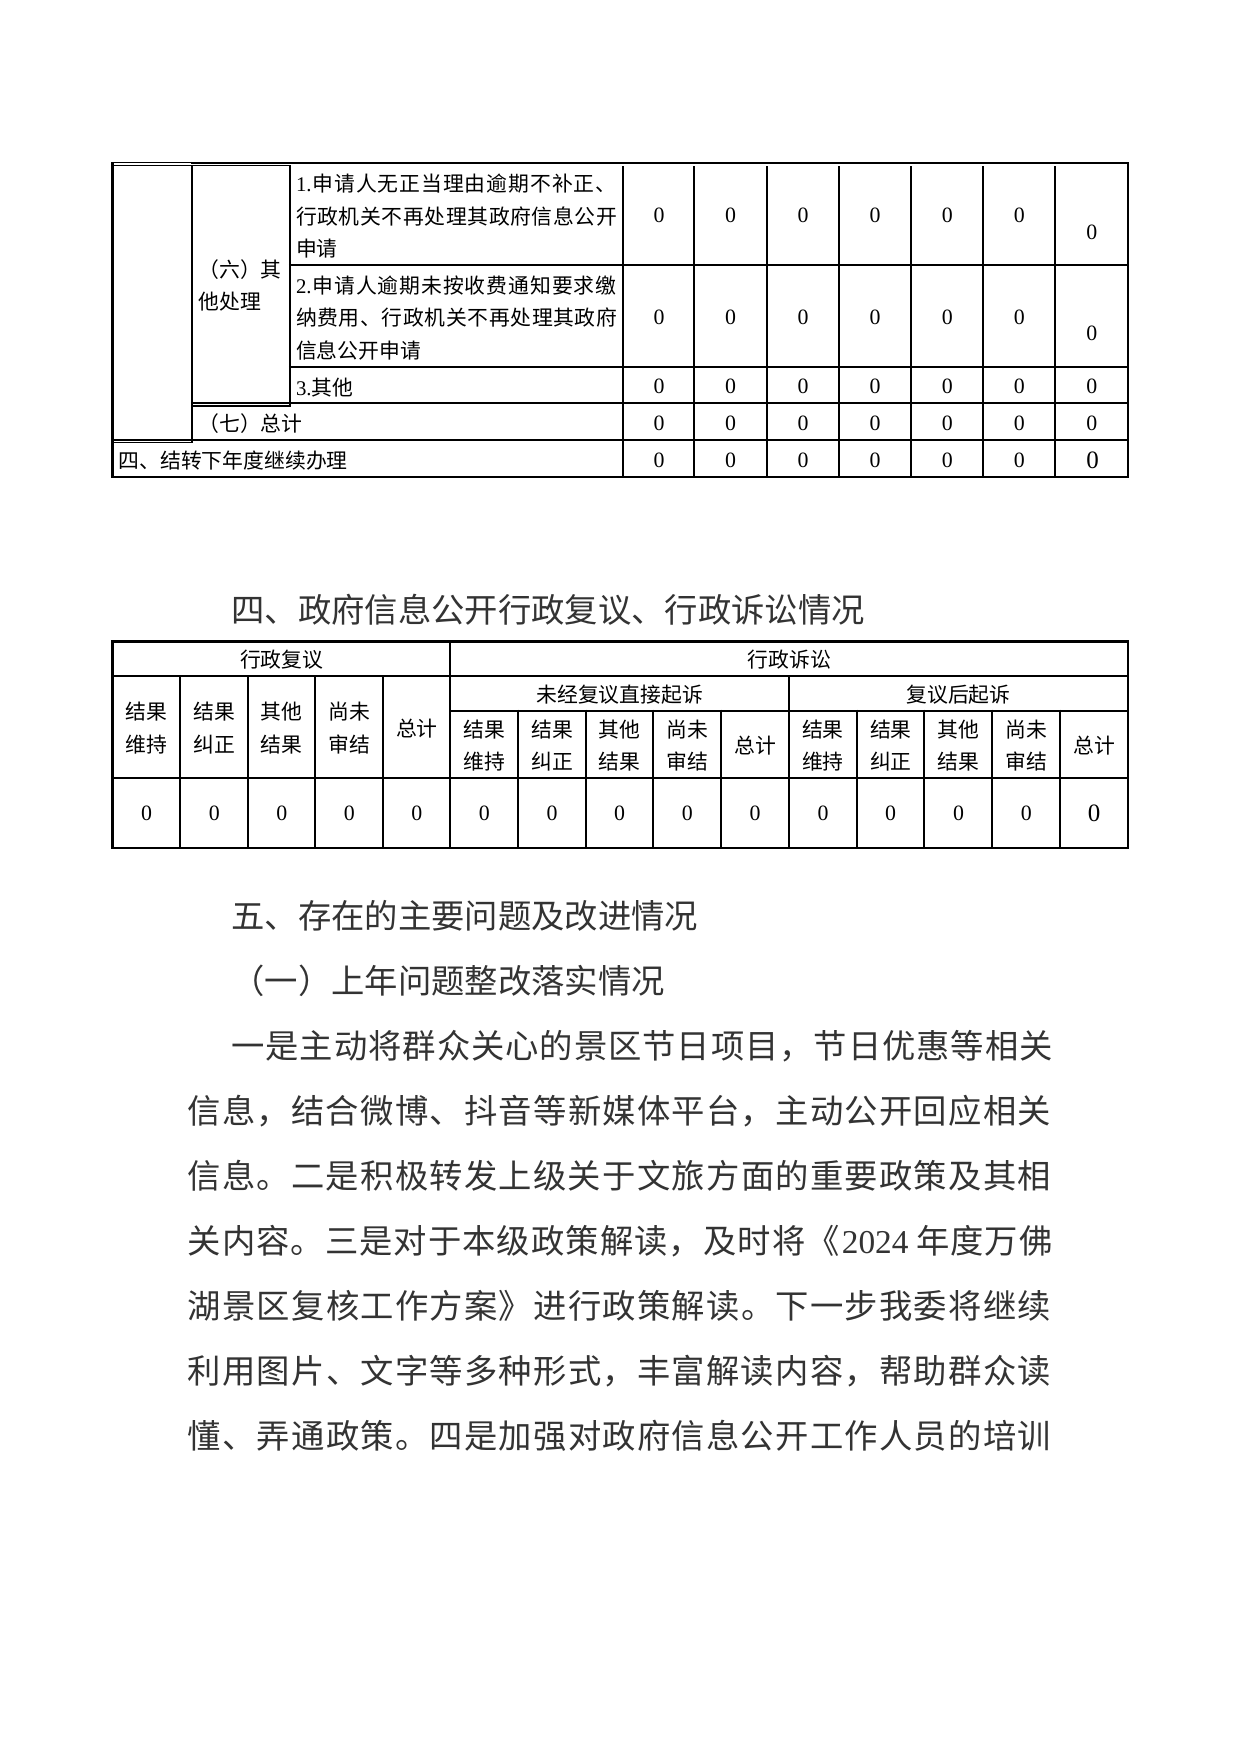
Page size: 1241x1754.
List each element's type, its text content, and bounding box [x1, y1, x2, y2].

table_cell 0 [1055, 164, 1127, 264]
table_cell 0 [984, 266, 1054, 366]
table_cell 结果纠正 [519, 712, 585, 777]
table_cell 0 [1056, 404, 1127, 439]
table_cell 复议后起诉 [790, 677, 1127, 709]
table_cell （七）总计 [193, 404, 622, 439]
table_cell 0 [451, 779, 517, 847]
table_cell 0 [624, 404, 693, 439]
table_cell 0 [912, 368, 982, 402]
table_cell 0 [695, 441, 766, 476]
text 五、存在的主要问题及改进情况 [187, 881, 1053, 946]
table_cell 0 [384, 779, 449, 847]
table_cell 0 [911, 164, 983, 264]
table_cell 结果维持 [790, 712, 856, 777]
table_cell 0 [768, 368, 838, 402]
table_cell 结果维持 [451, 712, 517, 777]
table_cell 0 [114, 779, 179, 847]
table_cell 0 [768, 266, 838, 366]
table_cell 0 [249, 779, 314, 847]
text （一）上年问题整改落实情况 [187, 946, 1053, 1011]
table_cell 0 [768, 404, 838, 439]
table_cell 0 [695, 404, 766, 439]
table_cell 0 [587, 779, 652, 847]
table_cell 0 [840, 368, 910, 402]
table_cell 结果维持 [114, 677, 179, 777]
table_cell 尚未审结 [654, 712, 720, 777]
table_cell 0 [694, 164, 767, 264]
table_header 行政诉讼 [451, 643, 1127, 675]
table_cell 0 [984, 368, 1054, 402]
table_cell 0 [912, 441, 982, 476]
table_cell 其他结果 [925, 712, 991, 777]
table_cell 0 [519, 779, 585, 847]
table_cell 0 [722, 779, 788, 847]
table_cell 0 [984, 404, 1054, 439]
table_cell 0 [1056, 368, 1127, 402]
table_cell 0 [181, 779, 247, 847]
table_cell 0 [316, 779, 382, 847]
table_cell 结果纠正 [181, 677, 247, 777]
table_cell 四、结转下年度继续办理 [114, 441, 622, 476]
table_cell 其他结果 [249, 677, 314, 777]
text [187, 1011, 1053, 1466]
table_cell 0 [993, 779, 1059, 847]
table_cell 未经复议直接起诉 [451, 677, 788, 709]
text 四、政府信息公开行政复议、行政诉讼情况 [187, 575, 1053, 640]
table_cell 0 [624, 368, 693, 402]
table_cell 总计 [1061, 712, 1127, 777]
table_cell 0 [912, 404, 982, 439]
table_cell 0 [858, 779, 923, 847]
table_cell 0 [839, 164, 911, 264]
table_cell 结果纠正 [858, 712, 923, 777]
table_cell 0 [912, 266, 982, 366]
table_cell 0 [983, 164, 1055, 264]
table_cell 0 [623, 164, 694, 264]
table_cell 0 [695, 368, 766, 402]
table_cell 0 [1056, 441, 1127, 476]
table_cell 0 [624, 441, 693, 476]
table_header 行政复议 [114, 643, 449, 675]
table_cell 0 [790, 779, 856, 847]
table_cell （六）其他处理 [193, 166, 289, 402]
table_cell 0 [840, 266, 910, 366]
table_cell 0 [925, 779, 991, 847]
table_cell 0 [624, 266, 693, 366]
table_cell 3.其他 [291, 368, 622, 402]
table_cell 0 [840, 404, 910, 439]
table_cell 尚未审结 [993, 712, 1059, 777]
table_cell 0 [984, 441, 1054, 476]
table_cell 0 [767, 164, 839, 264]
table_cell 其他结果 [587, 712, 652, 777]
table_cell 尚未审结 [316, 677, 382, 777]
table_cell 0 [1056, 266, 1127, 366]
table_cell 0 [654, 779, 720, 847]
table_cell 0 [1061, 779, 1127, 847]
table_cell 0 [768, 441, 838, 476]
table_cell 1.申请人无正当理由逾期不补正、行政机关不再处理其政府信息公开申请 [290, 164, 623, 264]
table_cell 2.申请人逾期未按收费通知要求缴纳费用、行政机关不再处理其政府信息公开申请 [291, 266, 622, 366]
table_cell 0 [840, 441, 910, 476]
table_cell 总计 [384, 677, 449, 777]
table_cell 总计 [722, 712, 788, 777]
table_cell 0 [695, 266, 766, 366]
